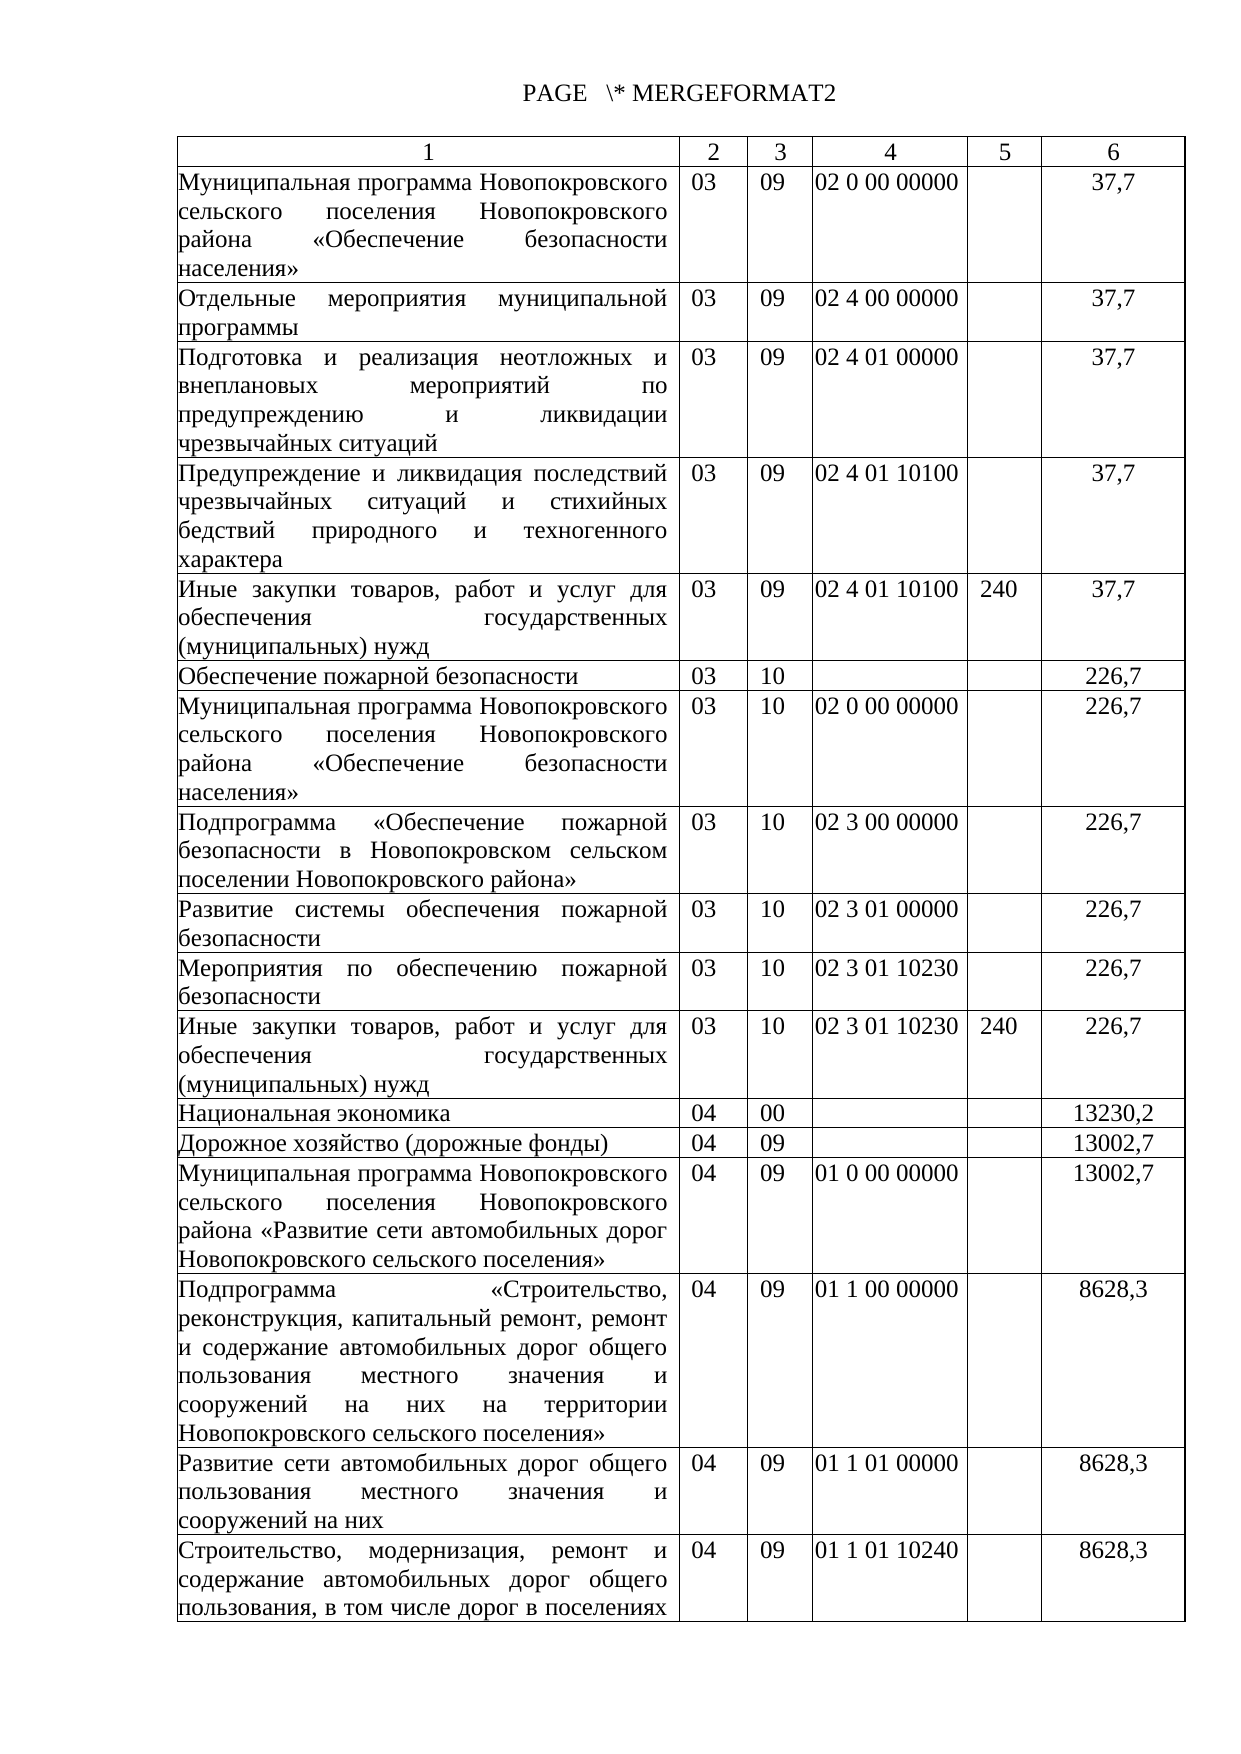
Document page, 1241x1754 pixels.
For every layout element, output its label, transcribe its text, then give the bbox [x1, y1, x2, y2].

table_cell [968, 1128, 1041, 1157]
table_cell 226,7 [1042, 1011, 1184, 1097]
table_cell 10 [748, 807, 812, 893]
table_cell 37,7 [1042, 342, 1184, 457]
table_cell 03 [680, 661, 747, 690]
table_cell 04 [680, 1099, 747, 1127]
table_cell Муниципальная программа Новопокровского сельского поселения Новопокровского района «Обеспечение безопасности населения» [178, 167, 679, 282]
table_header 3 [748, 137, 812, 166]
table_header 2 [680, 137, 747, 166]
table_cell 09 [748, 1128, 812, 1157]
table_cell 8628,3 [1042, 1274, 1184, 1447]
table_cell [968, 807, 1041, 893]
table_cell 37,7 [1042, 283, 1184, 341]
table_cell 09 [748, 342, 812, 457]
table_cell 226,7 [1042, 661, 1184, 690]
table_cell 03 [680, 283, 747, 341]
table_cell 09 [748, 283, 812, 341]
table_cell 04 [680, 1158, 747, 1273]
table_cell 09 [748, 458, 812, 573]
table_cell 09 [748, 1274, 812, 1447]
table_cell Обеспечение пожарной безопасности [178, 661, 679, 690]
table_cell Подпрограмма «Строительство, реконструкция, капитальный ремонт, ремонт и содержание автомобильных дорог общего пользования местного значения и сооружений на них на территории Новопокровского сельского поселения» [178, 1274, 679, 1447]
table_cell Отдельные мероприятия муниципальной программы [178, 283, 679, 341]
table_cell 02 3 01 10230 [813, 953, 967, 1010]
table_cell 01 1 01 10240 [813, 1535, 967, 1621]
table_cell Развитие сети автомобильных дорог общего пользования местного значения и сооружений на них [178, 1448, 679, 1534]
table_cell 240 [968, 1011, 1041, 1097]
table_cell 37,7 [1042, 167, 1184, 282]
table_cell 02 4 01 00000 [813, 342, 967, 457]
table_cell 226,7 [1042, 807, 1184, 893]
table_cell 13230,2 [1042, 1099, 1184, 1127]
table_cell Подпрограмма «Обеспечение пожарной безопасности в Новопокровском сельском поселении Новопокровского района» [178, 807, 679, 893]
table_cell 03 [680, 1011, 747, 1097]
table_cell 02 4 01 10100 [813, 458, 967, 573]
table_cell 03 [680, 691, 747, 806]
table_cell [968, 1448, 1041, 1534]
table_cell 02 4 00 00000 [813, 283, 967, 341]
table_cell [968, 1099, 1041, 1127]
table_cell 02 3 01 10230 [813, 1011, 967, 1097]
table_cell 09 [748, 167, 812, 282]
table_cell [968, 458, 1041, 573]
table_cell 03 [680, 807, 747, 893]
table_cell 04 [680, 1274, 747, 1447]
table_cell 09 [748, 1448, 812, 1534]
table_cell 09 [748, 1158, 812, 1273]
table_cell [968, 342, 1041, 457]
table_cell [968, 283, 1041, 341]
table_cell 04 [680, 1448, 747, 1534]
table_cell [968, 661, 1041, 690]
table_cell 03 [680, 342, 747, 457]
table_header 5 [968, 137, 1041, 166]
table_header 6 [1042, 137, 1184, 166]
table_cell 04 [680, 1535, 747, 1621]
table_cell 02 3 01 00000 [813, 894, 967, 952]
table_cell 03 [680, 167, 747, 282]
table_cell [813, 1099, 967, 1127]
table_cell Муниципальная программа Новопокровского сельского поселения Новопокровского района «Обеспечение безопасности населения» [178, 691, 679, 806]
table_cell 02 0 00 00000 [813, 167, 967, 282]
table_cell 03 [680, 953, 747, 1010]
table_cell [813, 1128, 967, 1157]
table_cell Иные закупки товаров, работ и услуг для обеспечения государственных (муниципальных) нужд [178, 574, 679, 660]
table_cell 240 [968, 574, 1041, 660]
table_cell 8628,3 [1042, 1448, 1184, 1534]
table_cell 02 4 01 10100 [813, 574, 967, 660]
table_cell 10 [748, 1011, 812, 1097]
table_cell [968, 167, 1041, 282]
table_cell Национальная экономика [178, 1099, 679, 1127]
table_cell 10 [748, 894, 812, 952]
table_cell 10 [748, 953, 812, 1010]
table_cell Предупреждение и ликвидация последствий чрезвычайных ситуаций и стихийных бедствий природного и техногенного характера [178, 458, 679, 573]
table_cell 03 [680, 894, 747, 952]
table_cell 37,7 [1042, 458, 1184, 573]
table_cell 226,7 [1042, 953, 1184, 1010]
table_cell 04 [680, 1128, 747, 1157]
table_cell 02 3 00 00000 [813, 807, 967, 893]
table_cell 09 [748, 574, 812, 660]
table_cell [813, 661, 967, 690]
table_cell 226,7 [1042, 691, 1184, 806]
table_header 4 [813, 137, 967, 166]
table_cell [968, 1274, 1041, 1447]
table_cell 10 [748, 691, 812, 806]
table_cell Развитие системы обеспечения пожарной безопасности [178, 894, 679, 952]
table_cell 13002,7 [1042, 1158, 1184, 1273]
table_cell [968, 894, 1041, 952]
table_header 1 [178, 137, 679, 166]
table_cell 03 [680, 574, 747, 660]
table_cell 01 1 00 00000 [813, 1274, 967, 1447]
table_cell 01 0 00 00000 [813, 1158, 967, 1273]
table_cell [968, 691, 1041, 806]
table_cell Мероприятия по обеспечению пожарной безопасности [178, 953, 679, 1010]
table_cell [968, 953, 1041, 1010]
table_cell 01 1 01 00000 [813, 1448, 967, 1534]
table_cell 09 [748, 1535, 812, 1621]
table_cell 02 0 00 00000 [813, 691, 967, 806]
table_cell Подготовка и реализация неотложных и внеплановых мероприятий по предупреждению и ликвидации чрезвычайных ситуаций [178, 342, 679, 457]
table_cell 03 [680, 458, 747, 573]
table_cell Иные закупки товаров, работ и услуг для обеспечения государственных (муниципальных) нужд [178, 1011, 679, 1097]
table_cell Муниципальная программа Новопокровского сельского поселения Новопокровского района «Развитие сети автомобильных дорог Новопокровского сельского поселения» [178, 1158, 679, 1273]
table_cell 00 [748, 1099, 812, 1127]
table_cell Дорожное хозяйство (дорожные фонды) [178, 1128, 679, 1157]
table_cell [178, 1535, 679, 1621]
table_cell [968, 1535, 1041, 1621]
table_cell [968, 1158, 1041, 1273]
table_cell 37,7 [1042, 574, 1184, 660]
table_cell 8628,3 [1042, 1535, 1184, 1621]
table_cell 10 [748, 661, 812, 690]
table_cell 13002,7 [1042, 1128, 1184, 1157]
table_cell 226,7 [1042, 894, 1184, 952]
